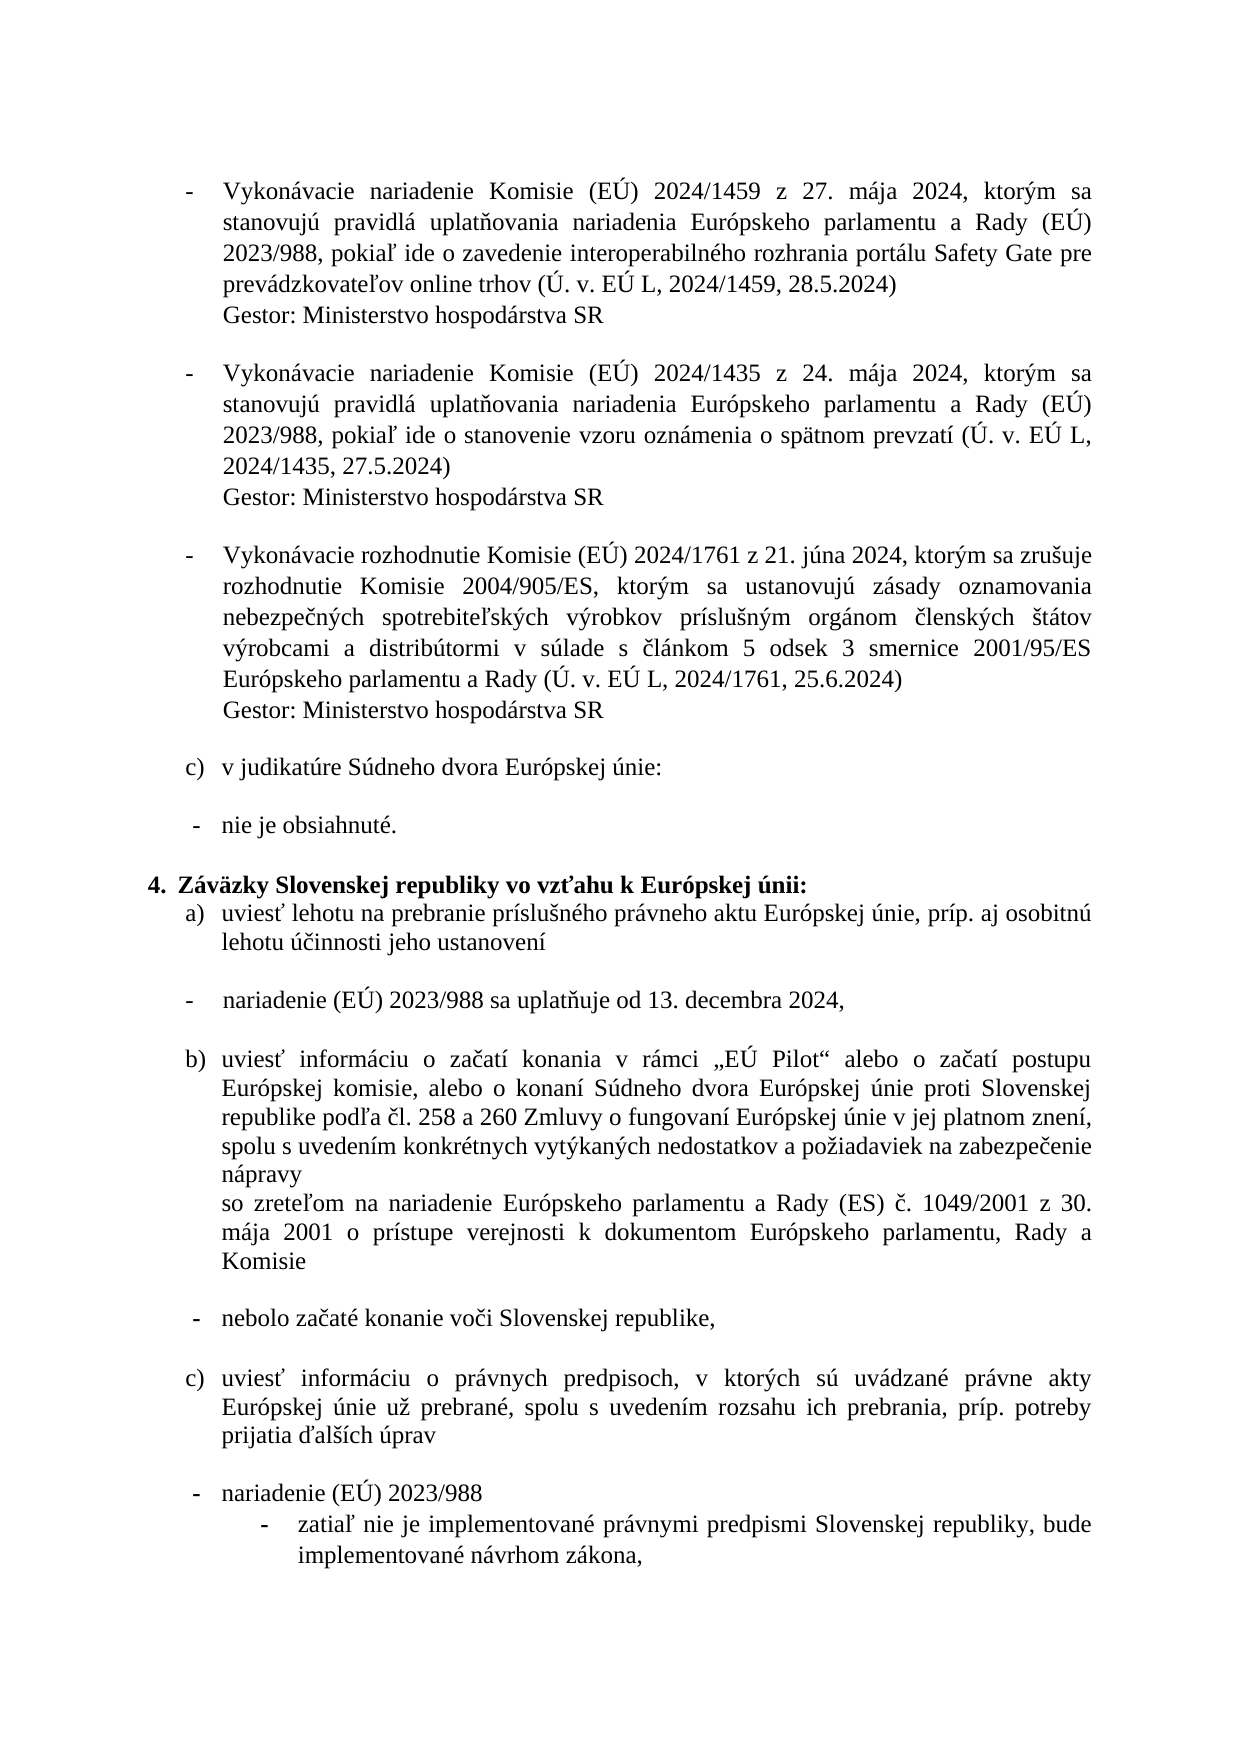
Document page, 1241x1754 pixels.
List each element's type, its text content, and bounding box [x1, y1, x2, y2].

text b) uviesť informáciu o začatí konania v rámci „EÚ Pilot“ alebo o začatí postupu Európskej komisie, alebo o konaní Súdneho dvora Európskej únie proti Slovenskej republike podľa čl. 258 a 260 Zmluvy o fungovaní Európskej únie v jej platnom znení, spolu s uvedením konkrétnych vytýkaných nedostatkov a požiadaviek na zabezpečenie nápravy so zreteľom na nariadenie Európskeho parlamentu a Rady (ES) č. 1049/2001 z 30. mája 2001 o prístupe verejnosti k dokumentom Európskeho parlamentu, Rady a Komisie [185, 1044, 1093, 1274]
text a) uviesť lehotu na prebranie príslušného právneho aktu Európskej únie, príp. aj osobitnú lehotu účinnosti jeho ustanovení [185, 898, 1093, 956]
list Záväzky Slovenskej republiky vo vzťahu k Európskej únii: [148, 870, 1093, 898]
list nariadenie (EÚ) 2023/988 sa uplatňuje od 13. decembra 2024, [185, 985, 1093, 1013]
list Gestor: Ministerstvo hospodárstva SR [223, 482, 1093, 511]
list Vykonávacie nariadenie Komisie (EÚ) 2024/1459 z 27. mája 2024, ktorým sa stanovujú pravidlá uplatňovania nariadenia Európskeho parlamentu a Rady (EÚ) 2023/988, pokiaľ ide o zavedenie interoperabilného rozhrania portálu Safety Gate pre prevádzkovateľov online trhov (Ú. v. EÚ L, 2024/1459, 28.5.2024) [185, 176, 1093, 298]
list nariadenie (EÚ) 2023/988 [192, 1478, 1093, 1507]
list Gestor: Ministerstvo hospodárstva SR [223, 301, 1093, 329]
list Vykonávacie nariadenie Komisie (EÚ) 2024/1435 z 24. mája 2024, ktorým sa stanovujú pravidlá uplatňovania nariadenia Európskeho parlamentu a Rady (EÚ) 2023/988, pokiaľ ide o stanovenie vzoru oznámenia o spätnom prevzatí (Ú. v. EÚ L, 2024/1435, 27.5.2024) [185, 358, 1093, 480]
list Gestor: Ministerstvo hospodárstva SR [223, 695, 1093, 724]
list zatiaľ nie je implementované právnymi predpismi Slovenskej republiky, bude implementované návrhom zákona, [260, 1509, 1093, 1569]
text c) v judikatúre Súdneho dvora Európskej únie: [185, 752, 1093, 781]
text c) uviesť informáciu o právnych predpisoch, v ktorých sú uvádzané právne akty Európskej únie už prebrané, spolu s uvedením rozsahu ich prebrania, príp. potreby prijatia ďalších úprav [185, 1363, 1093, 1449]
list nie je obsiahnuté. [192, 810, 1093, 839]
list Vykonávacie rozhodnutie Komisie (EÚ) 2024/1761 z 21. júna 2024, ktorým sa zrušuje rozhodnutie Komisie 2004/905/ES, ktorým sa ustanovujú zásady oznamovania nebezpečných spotrebiteľských výrobkov príslušným orgánom členských štátov výrobcami a distribútormi v súlade s článkom 5 odsek 3 smernice 2001/95/ES Európskeho parlamentu a Rady (Ú. v. EÚ L, 2024/1761, 25.6.2024) [185, 540, 1093, 693]
list nebolo začaté konanie voči Slovenskej republike, [192, 1303, 1093, 1332]
